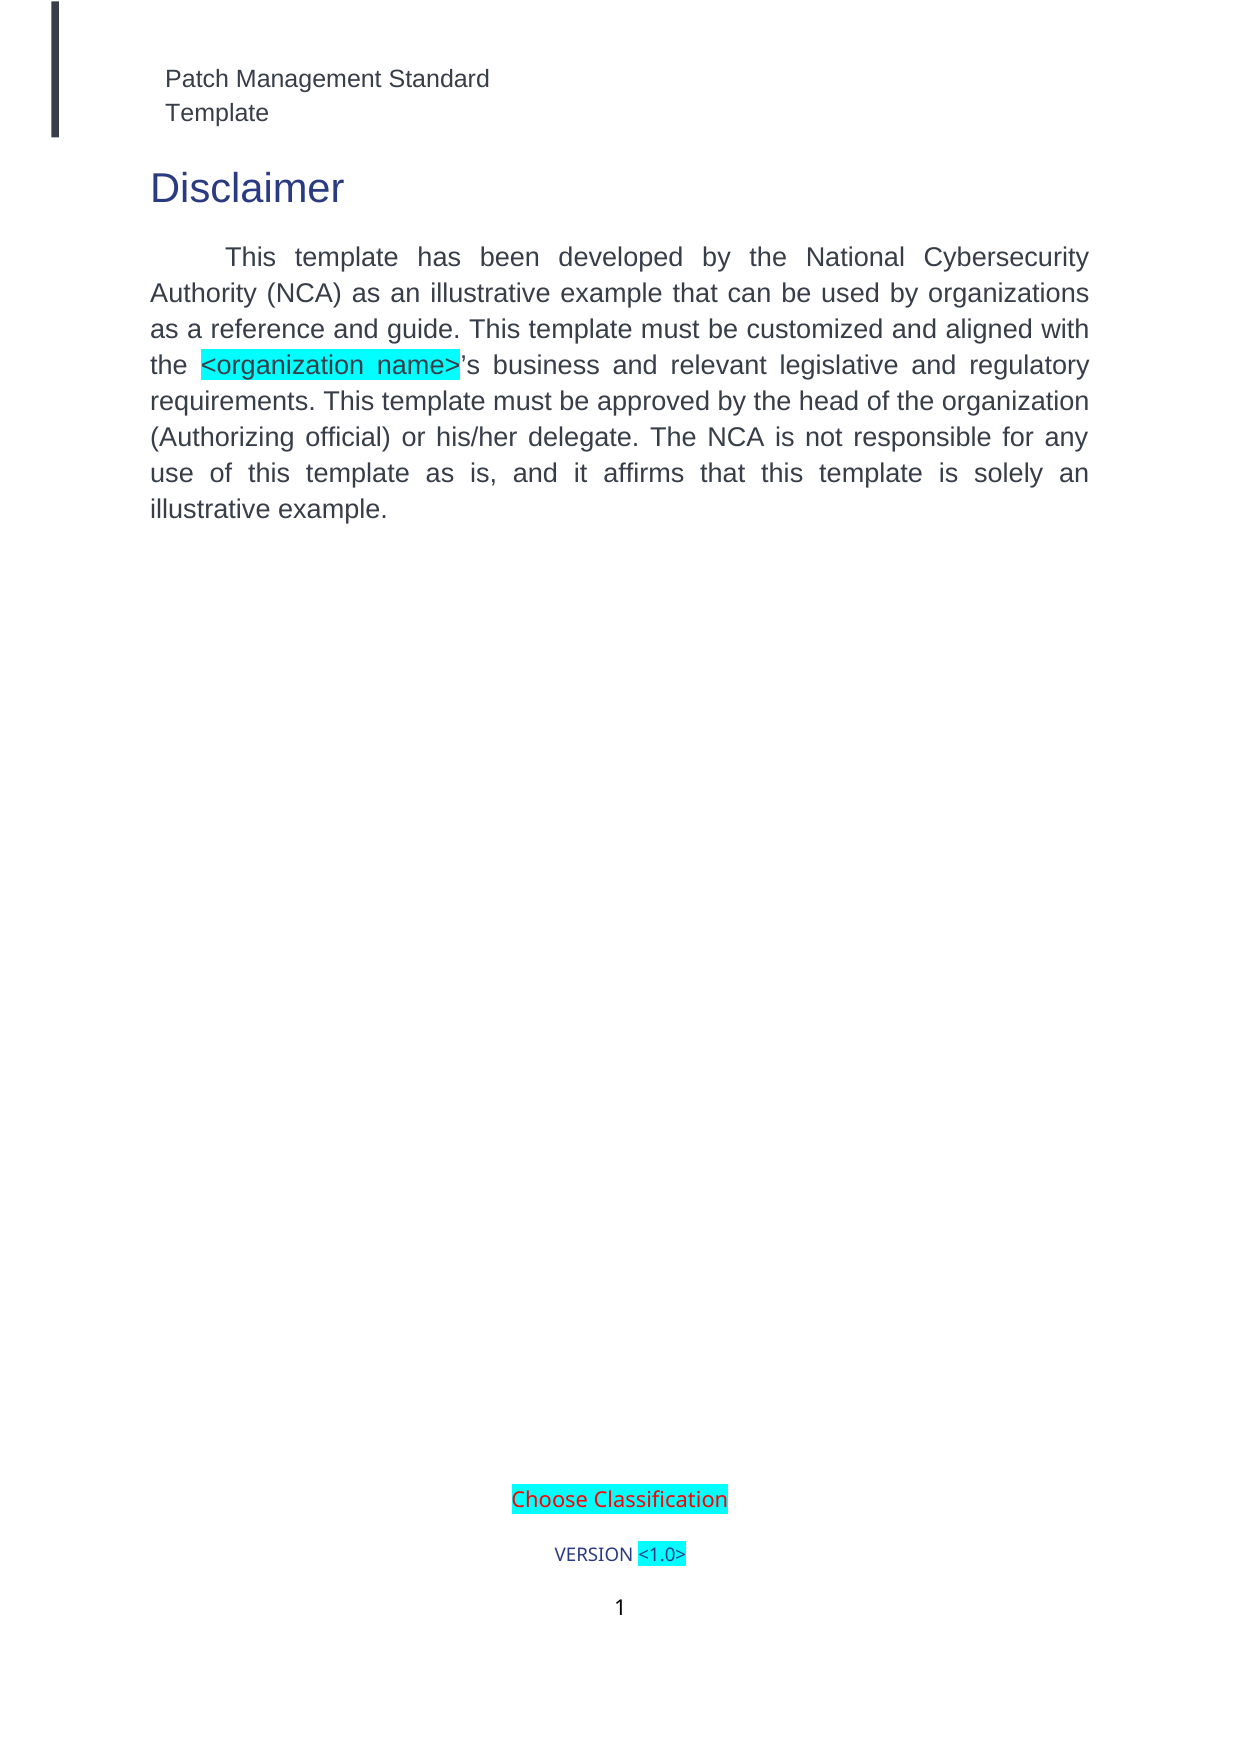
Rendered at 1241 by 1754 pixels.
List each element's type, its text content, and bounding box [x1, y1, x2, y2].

text Disclaimer [150, 163, 1090, 211]
text This template has been developed by the National Cybersecurity Authority (NCA) as an illustrative example that can be used by organizations as a reference and guide. This template must be customized and aligned with the <organization name>’s business and relevant legislative and regulatory requirements. This template must be approved by the head of the organization (Authorizing official) or his/her delegate. The NCA is not responsible for any use of this template as is, and it affirms that this template is solely an illustrative example. [150, 241, 1090, 524]
